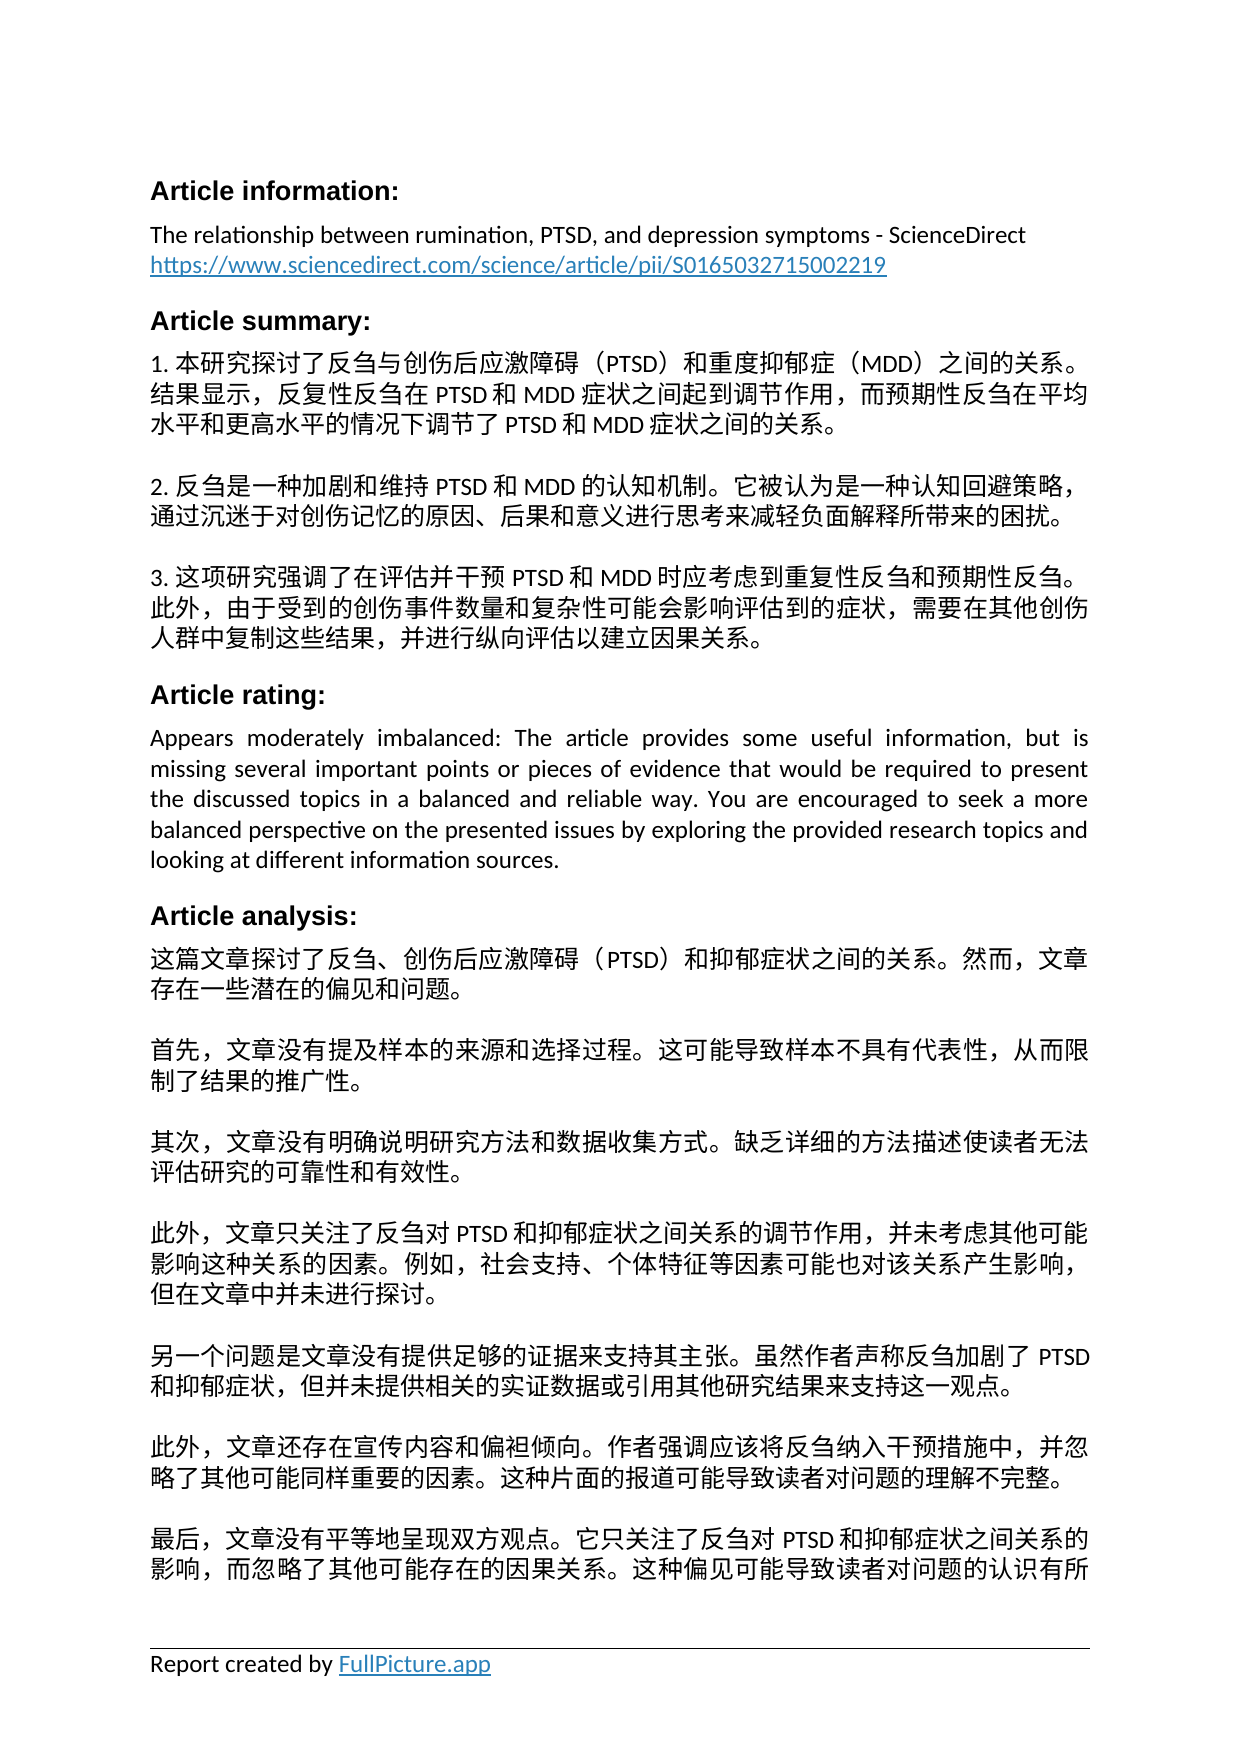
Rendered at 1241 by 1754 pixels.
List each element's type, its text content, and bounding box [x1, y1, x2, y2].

text 3. 这项研究强调了在评估并干预PTSD和MDD时应考虑到重复性反刍和预期性反刍。此外，由于受到的创伤事件数量和复杂性可能会影响评估到的症状，需要在其他创伤人群中复制这些结果，并进行纵向评估以建立因果关系。 [150, 562, 1090, 654]
subtitle Article information: [150, 175, 1090, 206]
text 此外，文章只关注了反刍对PTSD和抑郁症状之间关系的调节作用，并未考虑其他可能影响这种关系的因素。例如，社会支持、个体特征等因素可能也对该关系产生影响，但在文章中并未进行探讨。 [150, 1218, 1090, 1310]
text 2. 反刍是一种加剧和维持PTSD和MDD的认知机制。它被认为是一种认知回避策略，通过沉迷于对创伤记忆的原因、后果和意义进行思考来减轻负面解释所带来的困扰。 [150, 471, 1090, 532]
text 另一个问题是文章没有提供足够的证据来支持其主张。虽然作者声称反刍加剧了PTSD和抑郁症状，但并未提供相关的实证数据或引用其他研究结果来支持这一观点。 [150, 1341, 1090, 1402]
text 其次，文章没有明确说明研究方法和数据收集方式。缺乏详细的方法描述使读者无法评估研究的可靠性和有效性。 [150, 1127, 1090, 1188]
text 首先，文章没有提及样本的来源和选择过程。这可能导致样本不具有代表性，从而限制了结果的推广性。 [150, 1035, 1090, 1096]
subtitle Article rating: [150, 679, 1090, 710]
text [150, 1524, 1090, 1585]
subtitle Article summary: [150, 305, 1090, 336]
text 1. 本研究探讨了反刍与创伤后应激障碍（PTSD）和重度抑郁症（MDD）之间的关系。结果显示，反复性反刍在PTSD和MDD症状之间起到调节作用，而预期性反刍在平均水平和更高水平的情况下调节了PTSD和MDD症状之间的关系。 [150, 348, 1090, 440]
text 此外，文章还存在宣传内容和偏袒倾向。作者强调应该将反刍纳入干预措施中，并忽略了其他可能同样重要的因素。这种片面的报道可能导致读者对问题的理解不完整。 [150, 1432, 1090, 1493]
text Appears moderately imbalanced: The article provides some useful information, but is missing several important points or pieces of evidence that would be required to present the discussed topics in a balanced and reliable way. You are encouraged to seek a more balanced perspective on the presented issues by exploring the provided research topics and looking at different information sources. [150, 722, 1090, 875]
text The relationship between rumination, PTSD, and depression symptoms - ScienceDirecthttps://www.sciencedirect.com/science/article/pii/S0165032715002219 [150, 219, 1090, 280]
text 这篇文章探讨了反刍、创伤后应激障碍（PTSD）和抑郁症状之间的关系。然而，文章存在一些潜在的偏见和问题。 [150, 944, 1090, 1005]
subtitle Article analysis: [150, 900, 1090, 931]
